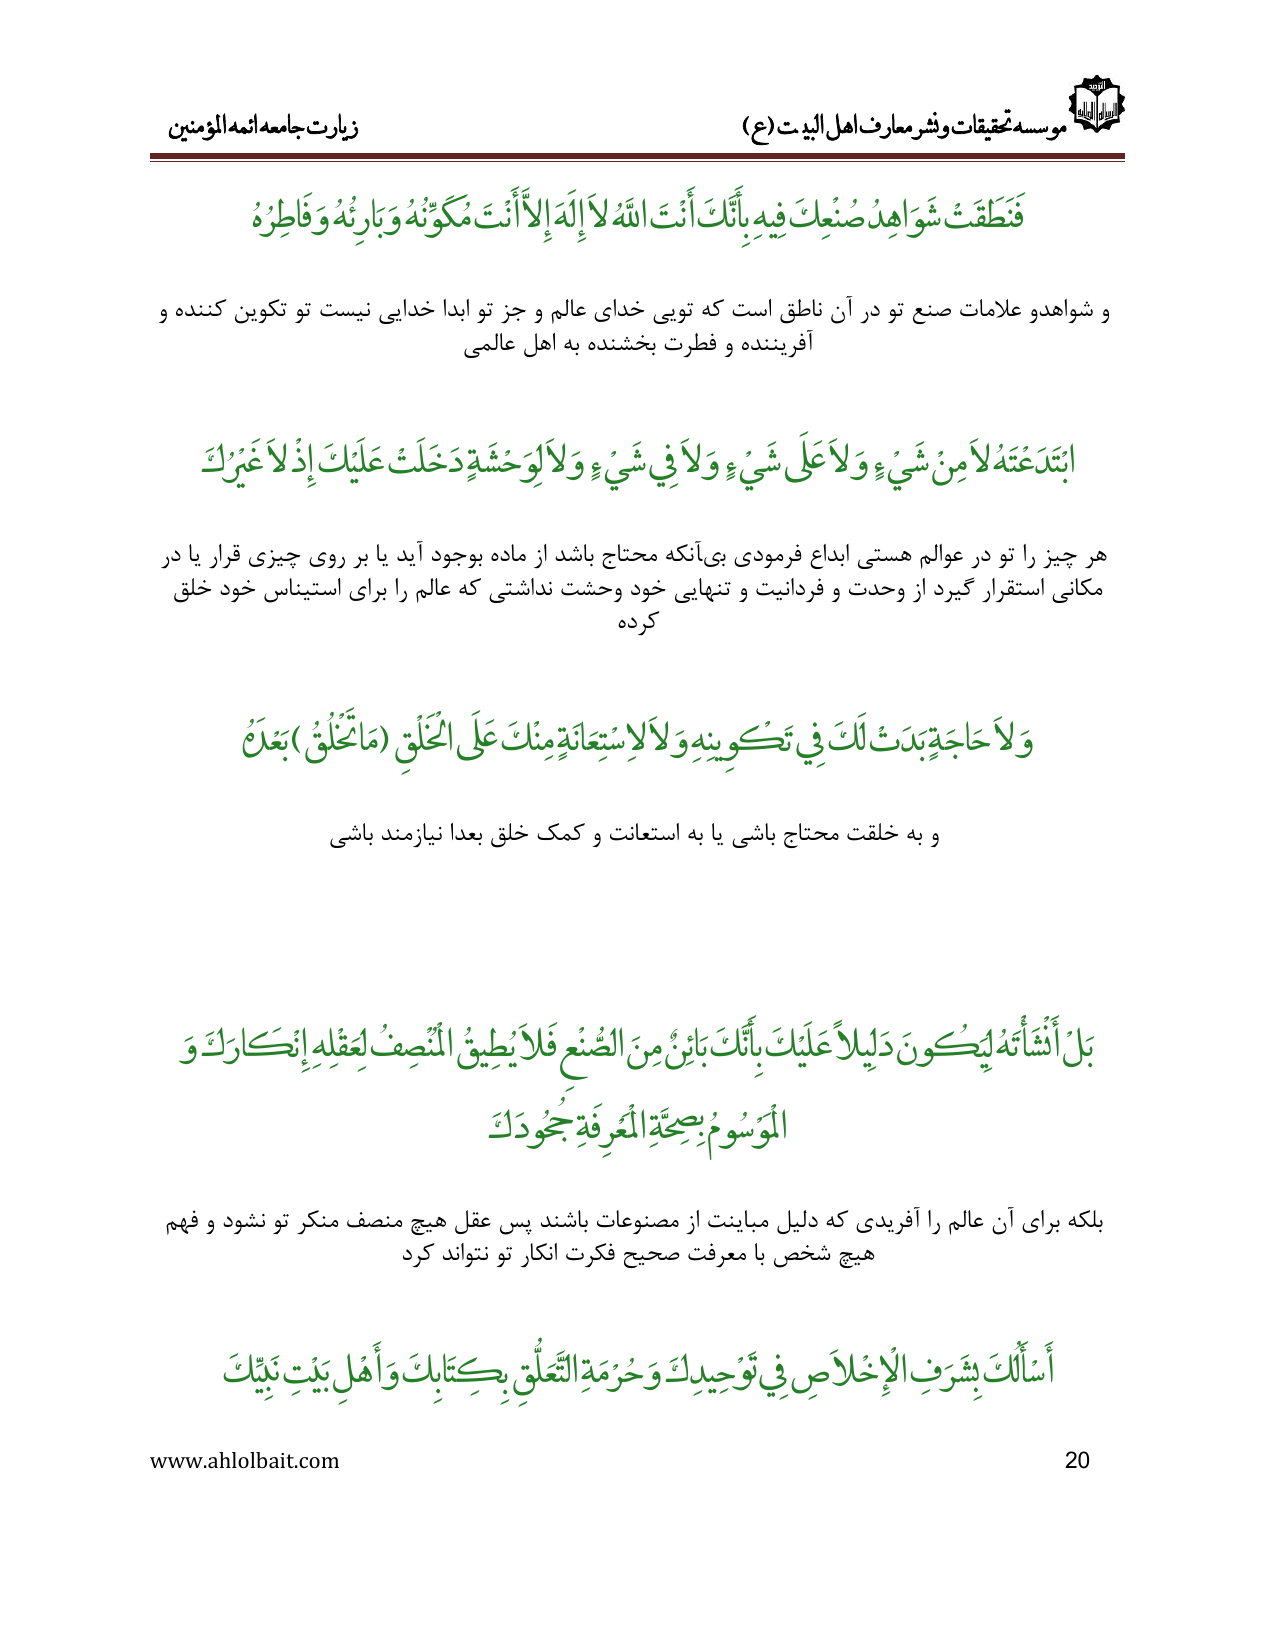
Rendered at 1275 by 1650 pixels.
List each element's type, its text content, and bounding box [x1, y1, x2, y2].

text فَنَطَقَتْ شَوَاهِدُ صُنْعِكَ فِيهِ بِأَنَّكَ أَنْتَ اللَّهُ لاَ إِلَهَ إِلاَّ أَنْتَ مُكَوِّنُهُ وَ بَارِئُهُ وَ فَاطِرُهُ‏ [150, 187, 1125, 258]
text وَ لاَ حَاجَةٍ بَدَتْ لَكَ فِي تَكْوِينِهِ وَ لاَ لاِسْتِعَانَةٍ مِنْكَ عَلَى الْخَلْقِ (مَا تَخْلُقُ) بَعْدَهُ‏ [150, 711, 1125, 781]
text بلكه براى آن عالم را آفريدى كه دليل مباينت از مصنوعات باشند پس عقل هيچ منصف منكر تو نشود و فهم هيچ شخص با معرفت صحيح فكرت انكار تو نتواند كرد [150, 1200, 1125, 1271]
text بَلْ أَنْشَأْتَهُ لِيَكُونَ دَلِيلاً عَلَيْكَ بِأَنَّكَ بَائِنٌ مِنَ الصُّنْعِ فَلاَ يُطِيقُ الْمُنْصِفُ لِعَقْلِهِ إِنْكَارَكَ وَ الْمَوْسُومُ بِصِحَّةِ الْمَعْرِفَةِ جُحُودَكَ‏ [150, 1017, 1125, 1168]
text ابْتَدَعْتَهُ لاَ مِنْ شَيْ‏ءٍ وَ لاَ عَلَى شَيْ‏ءٍ وَ لاَ فِي شَيْ‏ءٍ وَ لاَ لِوَحْشَةٍ دَخَلَتْ عَلَيْكَ إِذْ لاَ غَيْرُكَ‏ [150, 432, 1125, 503]
text أَسْأَلُكَ بِشَرَفِ الْإِخْلاَصِ فِي تَوْحِيدِكَ وَ حُرْمَةِ التَّعَلُّقِ بِكِتَابِكَ وَ أَهْلِ بَيْتِ نَبِيِّكَ‏ [150, 1343, 1125, 1413]
text و به خلقت محتاج باشى يا به استعانت و كمك خلق بعدا نيازمند باشى [150, 813, 1125, 850]
text و شواهدو علامات صنع تو در آن ناطق است كه تويى خداى عالم و جز تو ابدا خدايى نيست تو تكوين كننده و آفريننده و فطرت بخشنده به اهل عالمى [150, 289, 1125, 360]
picture [1068, 75, 1125, 133]
text هر چيز را تو در عوالم هستى ابداع فرمودى بى‏آنكه محتاج باشد از ماده بوجود آيد يا بر روى چيزى قرار يا در مكانى استقرار گيرد از وحدت و فردانيت و تنهايى خود وحشت نداشتى كه عالم را براى استيناس خود خلق كرده [150, 534, 1125, 638]
